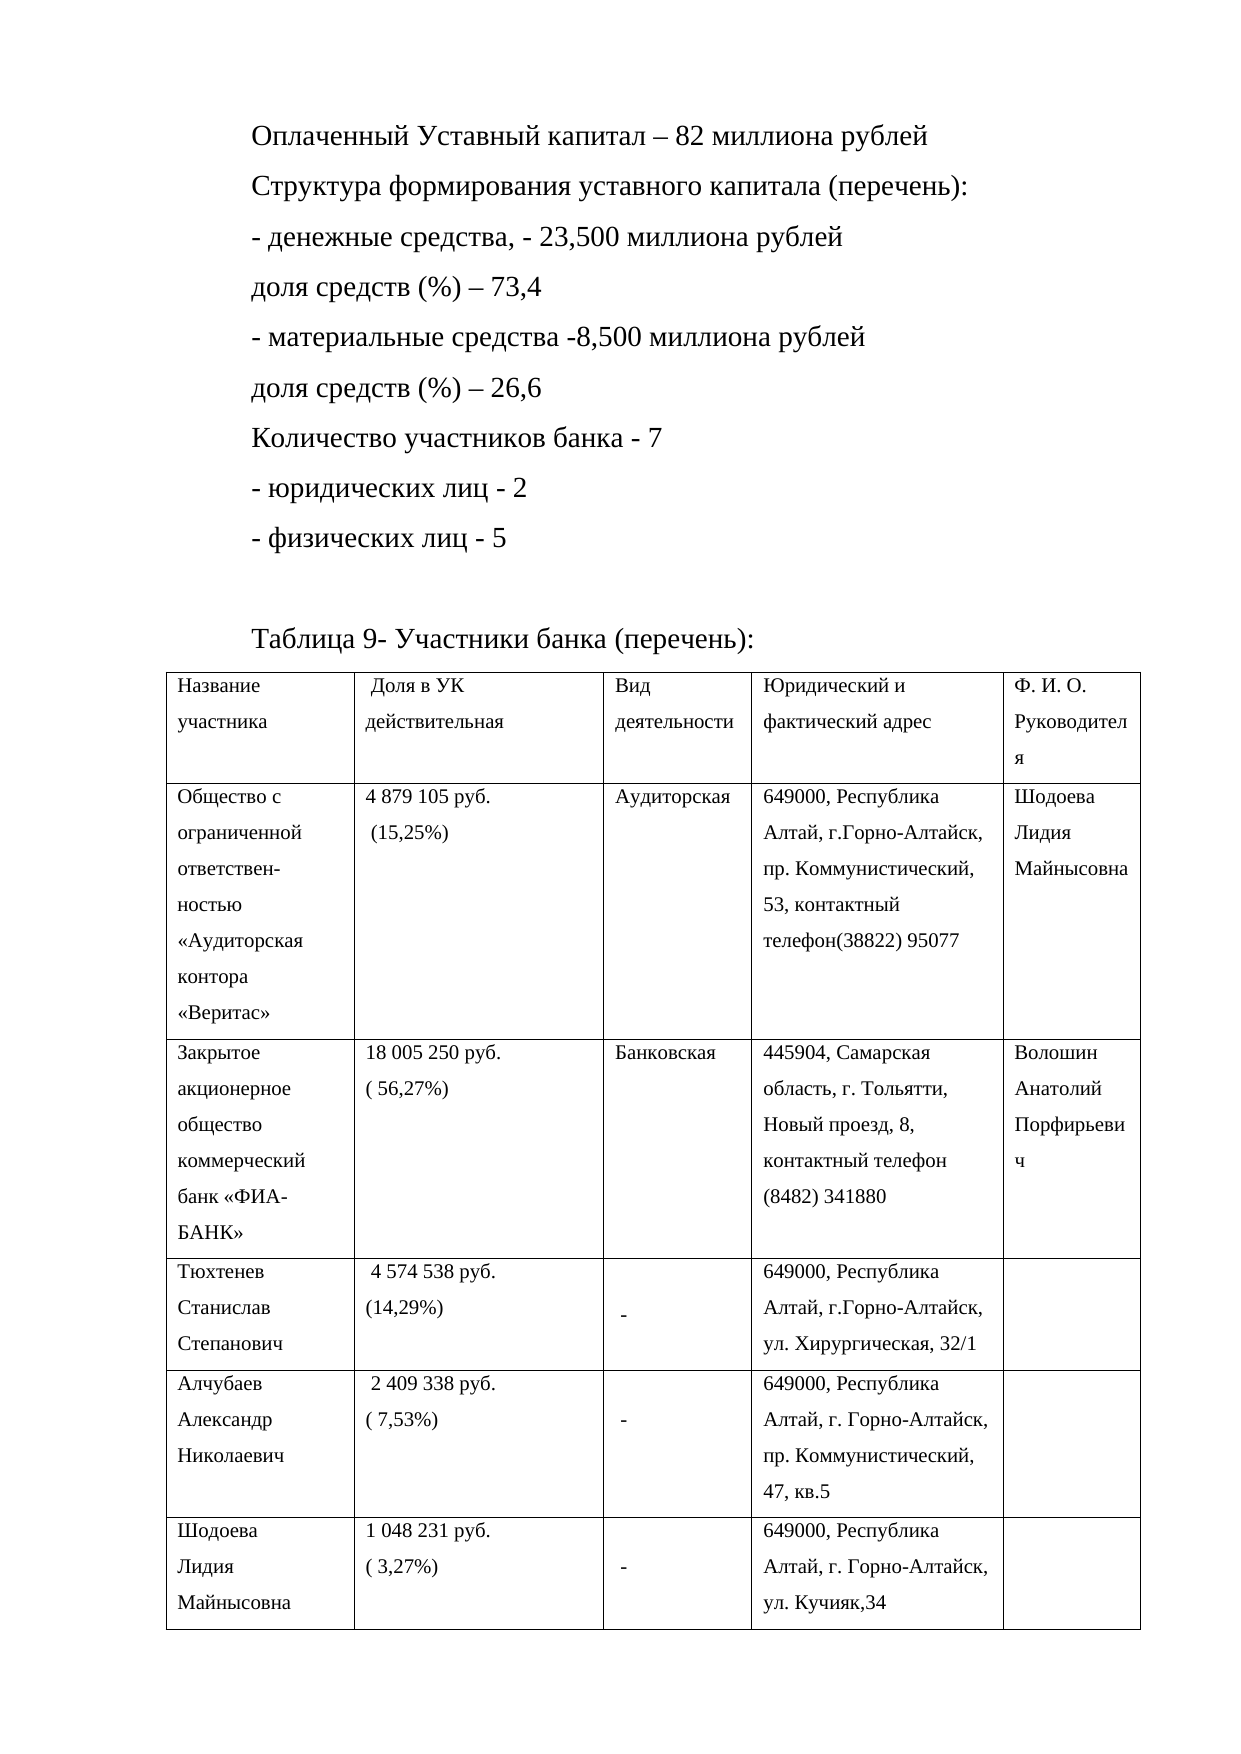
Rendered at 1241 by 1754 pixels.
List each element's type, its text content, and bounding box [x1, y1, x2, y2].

text - юридических лиц - 2 [177, 470, 1152, 504]
table_cell Аудиторская [604, 784, 751, 1039]
text - физических лиц - 5 [177, 521, 1152, 554]
table_cell 18 005 250 руб. ( 56,27%) [355, 1040, 603, 1258]
table_cell 649000, Республика Алтай, г.Горно-Алтайск, пр. Коммунистический, 53, контактный телефон(38822) 95077 [752, 784, 1003, 1039]
table_cell [1004, 1518, 1140, 1629]
table_cell 4 574 538 руб. (14,29%) [355, 1259, 603, 1370]
table_cell Шодоева Лидия Майнысовна [1004, 784, 1140, 1039]
table_header Доля в УК действительная [355, 673, 603, 783]
table_cell 2 409 338 руб. ( 7,53%) [355, 1371, 603, 1517]
table_cell - [604, 1371, 751, 1517]
table_cell 649000, Республика Алтай, г.Горно-Алтайск, ул. Хирургическая, 32/1 [752, 1259, 1003, 1370]
table_cell Закрытое акционерное общество коммерческий банк «ФИА-БАНК» [167, 1040, 354, 1258]
table_cell - [604, 1518, 751, 1629]
table_header Ф. И. О. Руководителя [1004, 673, 1140, 783]
table_cell Алчубаев Александр Николаевич [167, 1371, 354, 1517]
text доля средств (%) – 73,4 [177, 269, 1152, 303]
table_cell 445904, Самарская область, г. Тольятти, Новый проезд, 8, контактный телефон (8482) 341880 [752, 1040, 1003, 1258]
text - материальные средства -8,500 миллиона рублей [177, 319, 1152, 353]
text Количество участников банка - 7 [177, 420, 1152, 453]
table_header Название участника [167, 673, 354, 783]
table_cell Шодоева Лидия Майнысовна [167, 1518, 354, 1629]
text доля средств (%) – 26,6 [177, 370, 1152, 403]
table_cell 649000, Республика Алтай, г. Горно-Алтайск, пр. Коммунистический, 47, кв.5 [752, 1371, 1003, 1517]
table_cell Волошин Анатолий Порфирьевич [1004, 1040, 1140, 1258]
table_cell 649000, Республика Алтай, г. Горно-Алтайск, ул. Кучияк,34 [752, 1518, 1003, 1629]
table_cell [1004, 1259, 1140, 1370]
text Оплаченный Уставный капитал – 82 миллиона рублей [177, 118, 1152, 152]
text Структура формирования уставного капитала (перечень): [177, 168, 1152, 202]
table_header Юридический и фактический адрес [752, 673, 1003, 783]
table_cell [1004, 1371, 1140, 1517]
table_cell Тюхтенев Станислав Степанович [167, 1259, 354, 1370]
table_cell 1 048 231 руб. ( 3,27%) [355, 1518, 603, 1629]
table_cell 4 879 105 руб. (15,25%) [355, 784, 603, 1039]
table_cell Общество с ограниченной ответствен- ностью «Аудиторская контора «Веритас» [167, 784, 354, 1039]
table_cell - [604, 1259, 751, 1370]
table_cell Банковская [604, 1040, 751, 1258]
text Таблица 9- Участники банка (перечень): [177, 621, 1152, 655]
text - денежные средства, - 23,500 миллиона рублей [177, 219, 1152, 252]
table_header Вид деятельности [604, 673, 751, 783]
